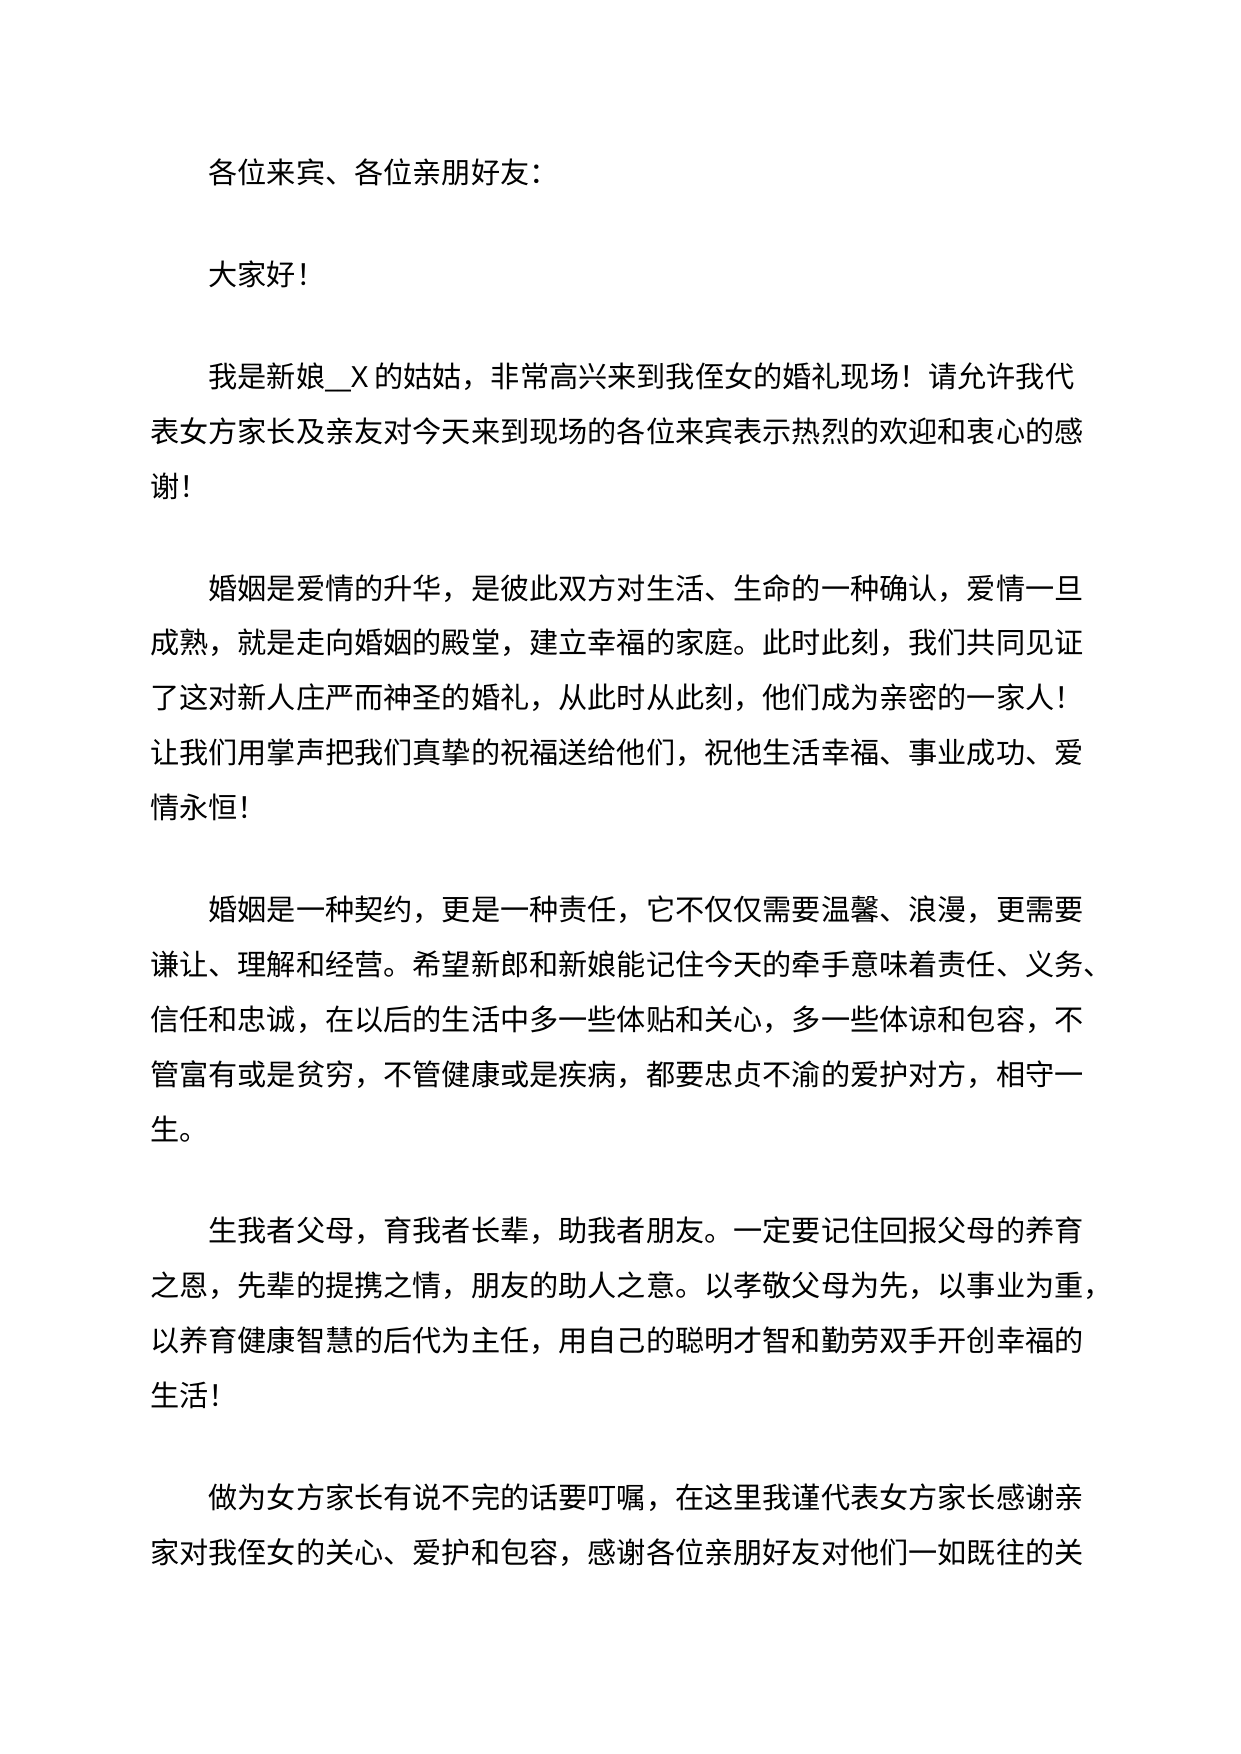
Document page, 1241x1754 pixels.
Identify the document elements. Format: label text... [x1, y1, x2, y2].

text 我是新娘__X的姑姑，非常高兴来到我侄女的婚礼现场！请允许我代表女方家长及亲友对今天来到现场的各位来宾表示热烈的欢迎和衷心的感谢！ [150, 353, 1090, 506]
text 生我者父母，育我者长辈，助我者朋友。一定要记住回报父母的养育之恩，先辈的提携之情，朋友的助人之意。以孝敬父母为先，以事业为重，以养育健康智慧的后代为主任，用自己的聪明才智和勤劳双手开创幸福的生活！ [150, 1208, 1090, 1415]
text 婚姻是一种契约，更是一种责任，它不仅仅需要温馨、浪漫，更需要谦让、理解和经营。希望新郎和新娘能记住今天的牵手意味着责任、义务、信任和忠诚，在以后的生活中多一些体贴和关心，多一些体谅和包容，不管富有或是贫穷，不管健康或是疾病，都要忠贞不渝的爱护对方，相守一生。 [150, 887, 1090, 1148]
text 大家好！ [150, 252, 1090, 294]
text 各位来宾、各位亲朋好友： [150, 150, 1090, 192]
text 婚姻是爱情的升华，是彼此双方对生活、生命的一种确认，爱情一旦成熟，就是走向婚姻的殿堂，建立幸福的家庭。此时此刻，我们共同见证了这对新人庄严而神圣的婚礼，从此时从此刻，他们成为亲密的一家人！让我们用掌声把我们真挚的祝福送给他们，祝他生活幸福、事业成功、爱情永恒！ [150, 565, 1090, 827]
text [150, 1474, 1090, 1572]
